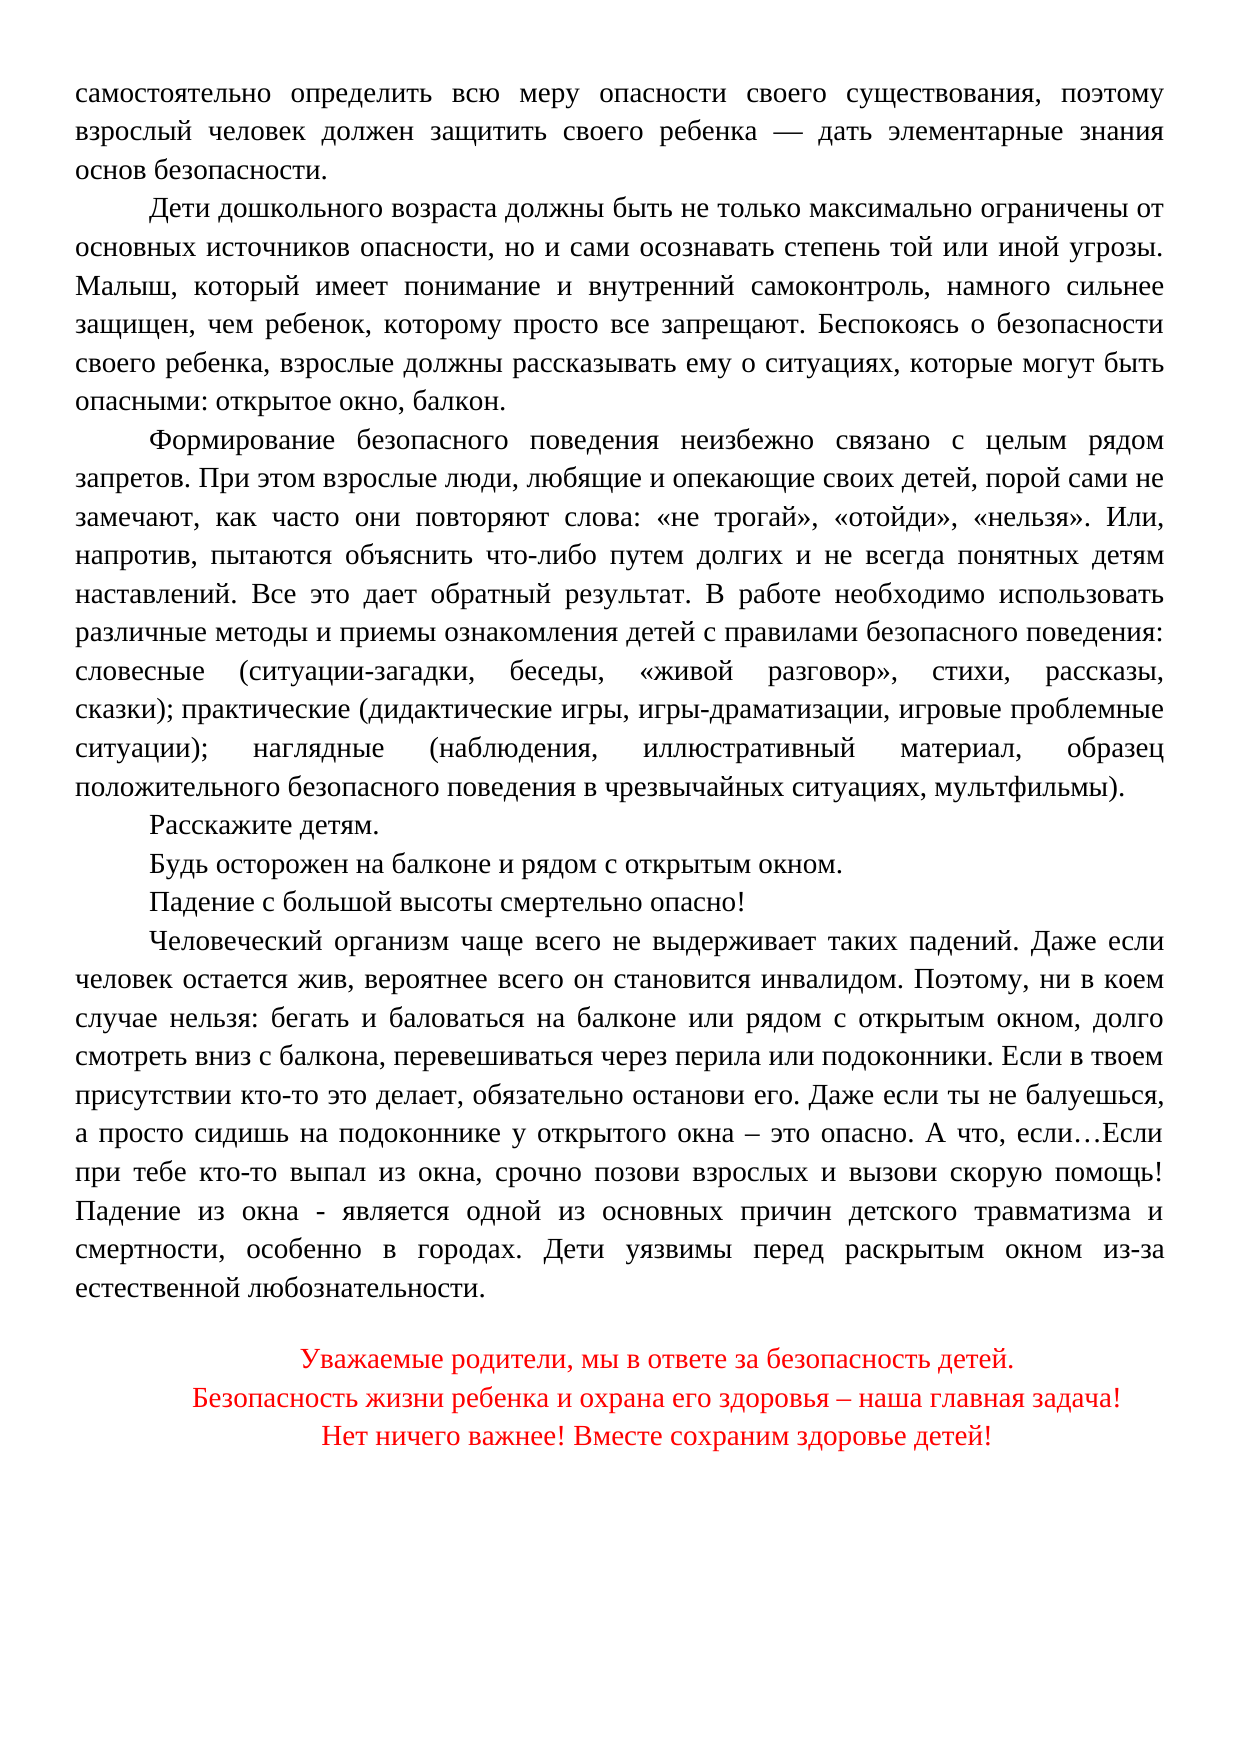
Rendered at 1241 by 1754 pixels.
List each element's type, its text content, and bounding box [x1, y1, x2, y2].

text Расскажите детям. [75, 807, 1165, 841]
text Формирование безопасного поведения неизбежно связано с целым рядом запретов. При этом взрослые люди, любящие и опекающие своих детей, порой сами не замечают, как часто они повторяют слова: «не трогай», «отойди», «нельзя». Или, напротив, пытаются объяснить что-либо путем долгих и не всегда понятных детям наставлений. Все это дает обратный результат. В работе необходимо использовать различные методы и приемы ознакомления детей с правилами безопасного поведения: словесные (ситуации-загадки, беседы, «живой разговор», стихи, рассказы, сказки); практические (дидактические игры, игры-драматизации, игровые проблемные ситуации); наглядные (наблюдения, иллюстративный материал, образец положительного безопасного поведения в чрезвычайных ситуациях, мультфильмы). [75, 422, 1165, 802]
text Человеческий организм чаще всего не выдерживает таких падений. Даже если человек остается жив, вероятнее всего он становится инвалидом. Поэтому, ни в коем случае нельзя: бегать и баловаться на балконе или рядом с открытым окном, долго смотреть вниз с балкона, перевешиваться через перила или подоконники. Если в твоем присутствии кто-то это делает, обязательно останови его. Даже если ты не балуешься, а просто сидишь на подоконнике у открытого окна – это опасно. А что, если…Если при тебе кто-то выпал из окна, срочно позови взрослых и вызови скорую помощь! Падение из окна - является одной из основных причин детского травматизма и смертности, особенно в городах. Дети уязвимы перед раскрытым окном из-за естественной любознательности. [75, 923, 1165, 1303]
text Уважаемые родители, мы в ответе за безопасность детей. [75, 1341, 1165, 1375]
text Дети дошкольного возраста должны быть не только максимально ограничены от основных источников опасности, но и сами осознавать степень той или иной угрозы. Малыш, который имеет понимание и внутренний самоконтроль, намного сильнее защищен, чем ребенок, которому просто все запрещают. Беспокоясь о безопасности своего ребенка, взрослые должны рассказывать ему о ситуациях, которые могут быть опасными: открытое окно, балкон. [75, 191, 1165, 417]
text Будь осторожен на балконе и рядом с открытым окном. [75, 846, 1165, 879]
text Нет ничего важнее! Вместе сохраним здоровье детей! [75, 1418, 1165, 1452]
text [75, 75, 1165, 186]
text Падение с большой высоты смертельно опасно! [75, 884, 1165, 918]
text Безопасность жизни ребенка и охрана его здоровья – наша главная задача! [75, 1380, 1165, 1413]
